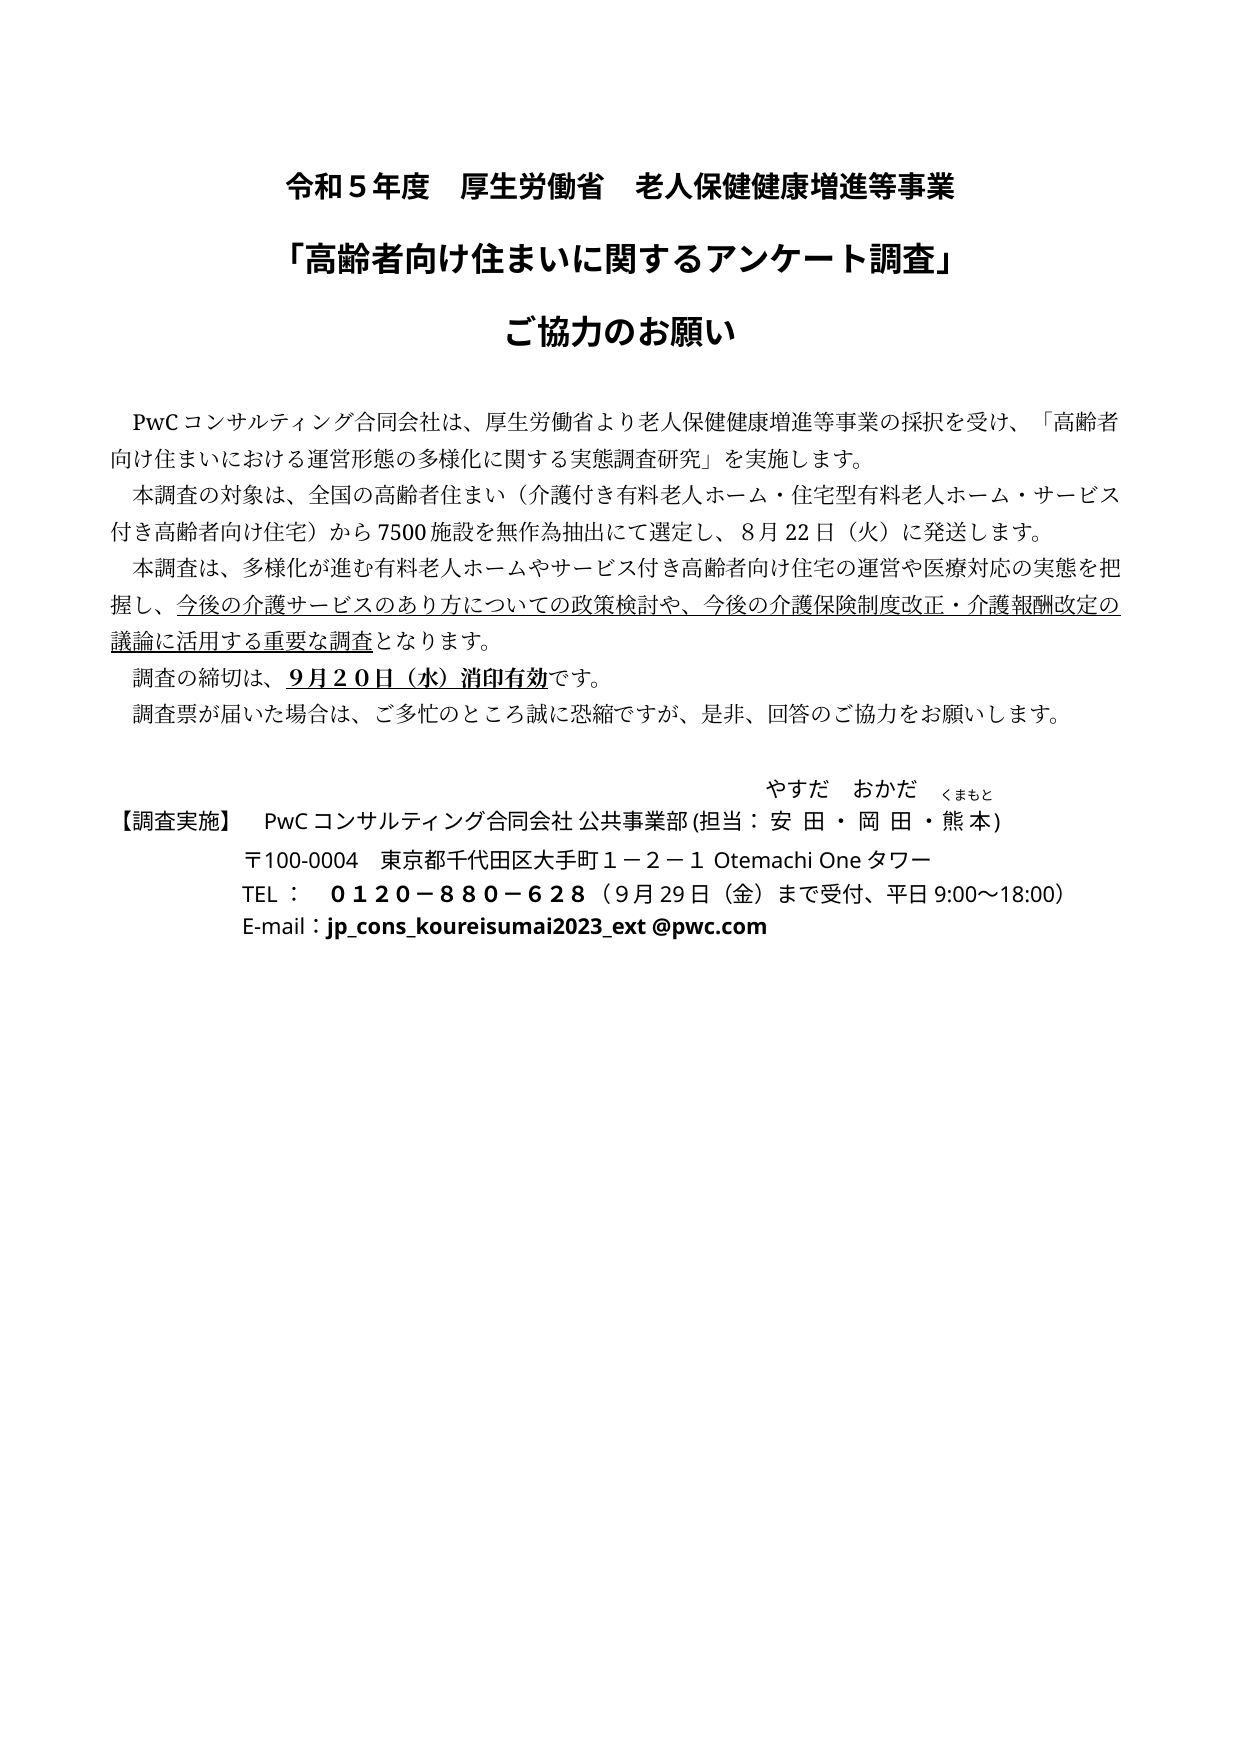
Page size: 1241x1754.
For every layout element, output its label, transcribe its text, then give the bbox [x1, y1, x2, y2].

text 令和５年度 厚生労働省 老人保健健康増進等事業 [89, 148, 1152, 221]
text 調査の締切は、９月２０日（水）消印有効です。 [111, 658, 1122, 695]
text TEL ： ０１２０－８８０－６２８（９月29日（金）まで受付、平日9:00～18:00） [242, 877, 1152, 909]
text 本調査は、多様化が進む有料老人ホームやサービス付き高齢者向け住宅の運営や医療対応の実態を把握し、今後の介護サービスのあり方についての政策検討や、今後の介護保険制度改正・介護報酬改定の議論に活用する重要な調査となります。 [111, 549, 1122, 658]
text 〒100-0004 東京都千代田区大手町１－２－１ Otemachi Oneタワー [242, 841, 1152, 877]
text PwCコンサルティング合同会社は、厚生労働省より老人保健健康増進等事業の採択を受け、「高齢者向け住まいにおける運営形態の多様化に関する実態調査研究」を実施します。 [111, 403, 1122, 476]
text ご協力のお願い [89, 294, 1152, 367]
text 「高齢者向け住まいに関するアンケート調査」 [89, 221, 1152, 294]
text 本調査の対象は、全国の高齢者住まい（介護付き有料老人ホーム・住宅型有料老人ホーム・サービス付き高齢者向け住宅）から7500施設を無作為抽出にて選定し、８月22日（火）に発送します。 [111, 476, 1122, 549]
text 【調査実施】 PwCコンサルティング合同会社 公共事業部 (担当：・・) [89, 768, 1152, 841]
text E-mail：jp_cons_koureisumai2023_ext @pwc.com [242, 909, 1152, 941]
text 調査票が届いた場合は、ご多忙のところ誠に恐縮ですが、是非、回答のご協力をお願いします。 [111, 695, 1122, 731]
